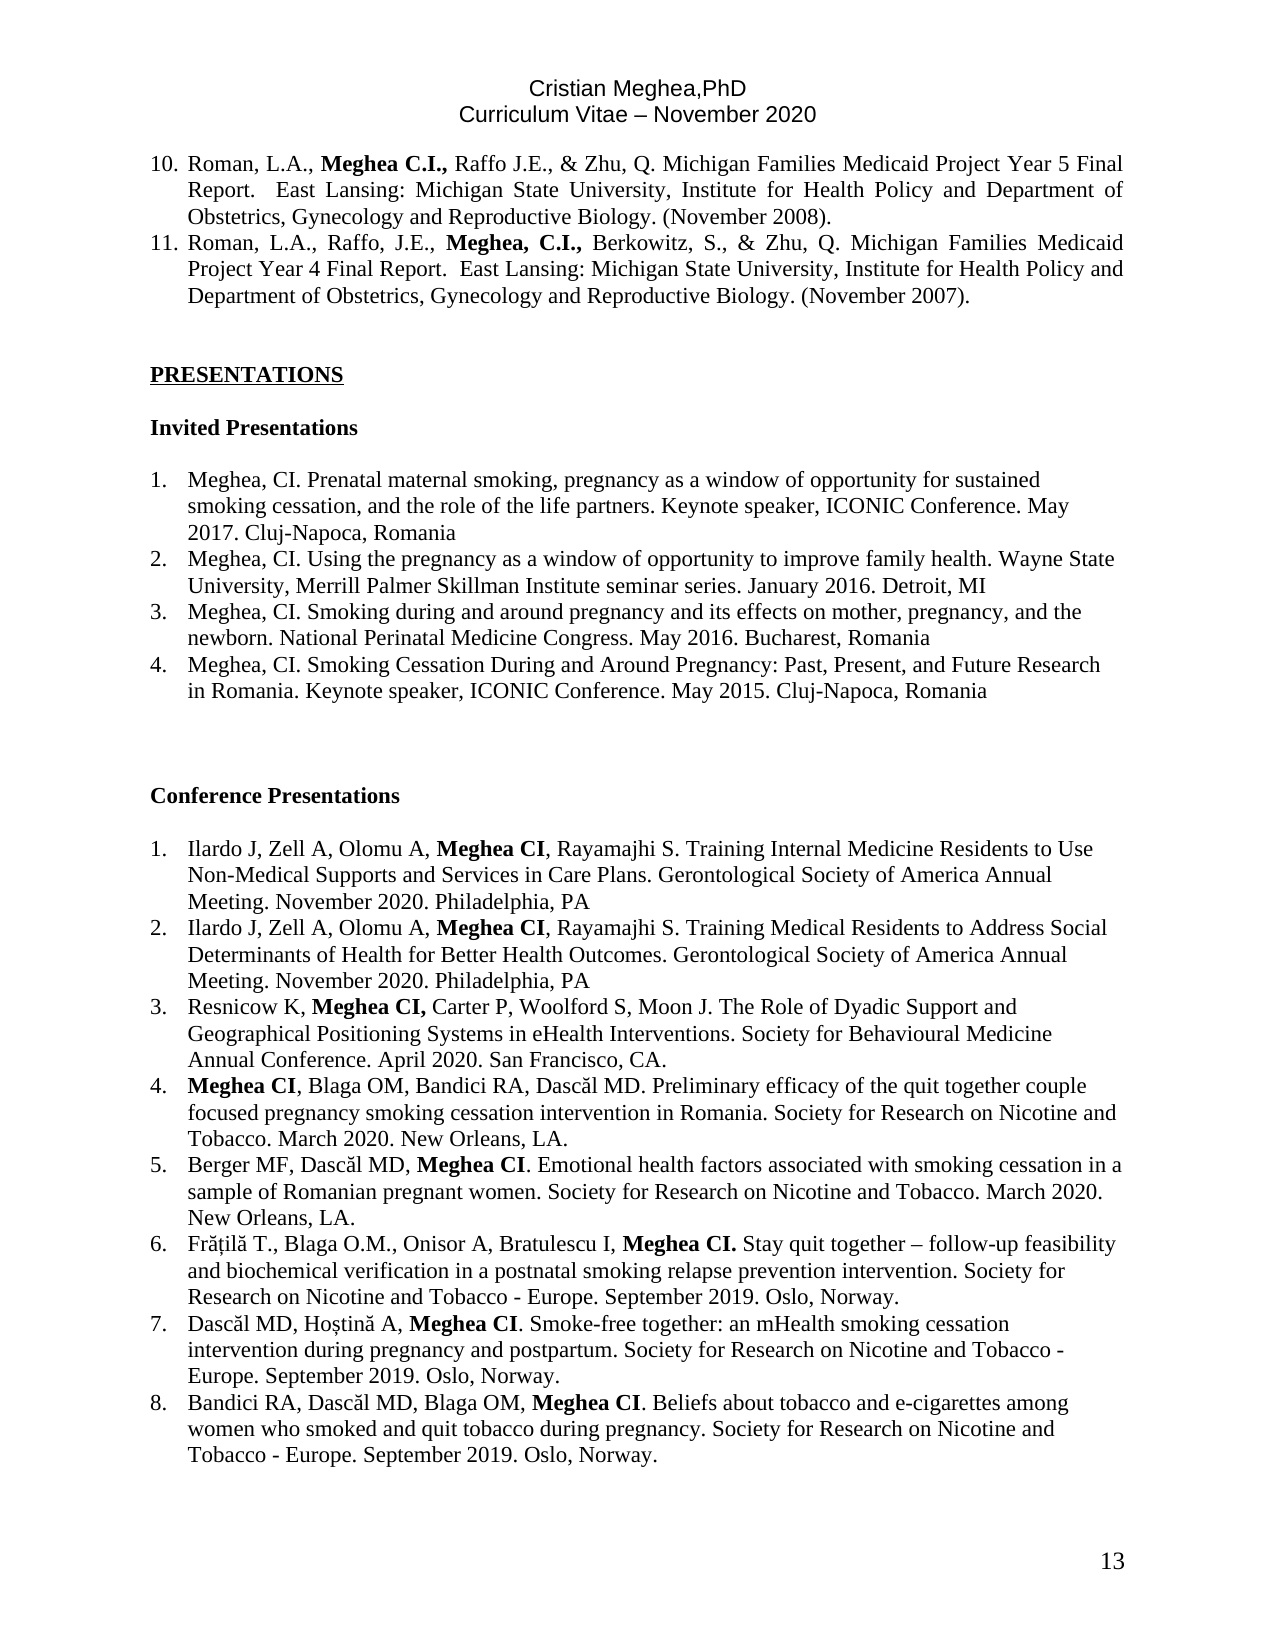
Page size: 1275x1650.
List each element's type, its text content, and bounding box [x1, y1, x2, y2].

list Meghea, CI. Smoking during and around pregnancy and its effects on mother, pregnancy, and the newborn. National Perinatal Medicine Congress. May 2016. Bucharest, Romania [150, 598, 1125, 651]
list Roman, L.A., Raffo, J.E., Meghea, C.I., Berkowitz, S., & Zhu, Q. Michigan Families Medicaid Project Year 4 Final Report. East Lansing: Michigan State University, Institute for Health Policy and Department of Obstetrics, Gynecology and Reproductive Biology. (November 2007). [150, 229, 1125, 308]
list Resnicow K, Meghea CI, Carter P, Woolford S, Moon J. The Role of Dyadic Support and Geographical Positioning Systems in eHealth Interventions. Society for Behavioural Medicine Annual Conference. April 2020. San Francisco, CA. [150, 993, 1125, 1072]
list Bandici RA, Dascăl MD, Blaga OM, Meghea CI. Beliefs about tobacco and e-cigarettes among women who smoked and quit tobacco during pregnancy. Society for Research on Nicotine and Tobacco - Europe. September 2019. Oslo, Norway. [150, 1389, 1125, 1468]
list Roman, L.A., Meghea C.I., Raffo J.E., & Zhu, Q. Michigan Families Medicaid Project Year 5 Final Report. East Lansing: Michigan State University, Institute for Health Policy and Department of Obstetrics, Gynecology and Reproductive Biology. (November 2008). [150, 150, 1125, 229]
list Berger MF, Dascăl MD, Meghea CI. Emotional health factors associated with smoking cessation in a sample of Romanian pregnant women. Society for Research on Nicotine and Tobacco. March 2020. New Orleans, LA. [150, 1151, 1125, 1231]
list Meghea, CI. Smoking Cessation During and Around Pregnancy: Past, Present, and Future Research in Romania. Keynote speaker, ICONIC Conference. May 2015. Cluj-Napoca, Romania [150, 651, 1125, 703]
text Conference Presentations [150, 782, 1125, 809]
list Frățilă T., Blaga O.M., Onisor A, Bratulescu I, Meghea CI. Stay quit together – follow-up feasibility and biochemical verification in a postnatal smoking relapse prevention intervention. Society for Research on Nicotine and Tobacco - Europe. September 2019. Oslo, Norway. [150, 1231, 1125, 1309]
list Meghea CI, Blaga OM, Bandici RA, Dascăl MD. Preliminary efficacy of the quit together couple focused pregnancy smoking cessation intervention in Romania. Society for Research on Nicotine and Tobacco. March 2020. New Orleans, LA. [150, 1072, 1125, 1151]
text Invited Presentations [150, 413, 1125, 440]
list Dascăl MD, Hoștină A, Meghea CI. Smoke-free together: an mHealth smoking cessation intervention during pregnancy and postpartum. Society for Research on Nicotine and Tobacco - Europe. September 2019. Oslo, Norway. [150, 1309, 1125, 1389]
text PRESENTATIONS [150, 361, 1125, 387]
list Meghea, CI. Prenatal maternal smoking, pregnancy as a window of opportunity for sustained smoking cessation, and the role of the life partners. Keynote speaker, ICONIC Conference. May 2017. Cluj-Napoca, Romania [150, 466, 1125, 545]
list Ilardo J, Zell A, Olomu A, Meghea CI, Rayamajhi S. Training Internal Medicine Residents to Use Non-Medical Supports and Services in Care Plans. Gerontological Society of America Annual Meeting. November 2020. Philadelphia, PA [150, 835, 1125, 914]
list Ilardo J, Zell A, Olomu A, Meghea CI, Rayamajhi S. Training Medical Residents to Address Social Determinants of Health for Better Health Outcomes. Gerontological Society of America Annual Meeting. November 2020. Philadelphia, PA [150, 914, 1125, 993]
list Meghea, CI. Using the pregnancy as a window of opportunity to improve family health. Wayne State University, Merrill Palmer Skillman Institute seminar series. January 2016. Detroit, MI [150, 545, 1125, 598]
